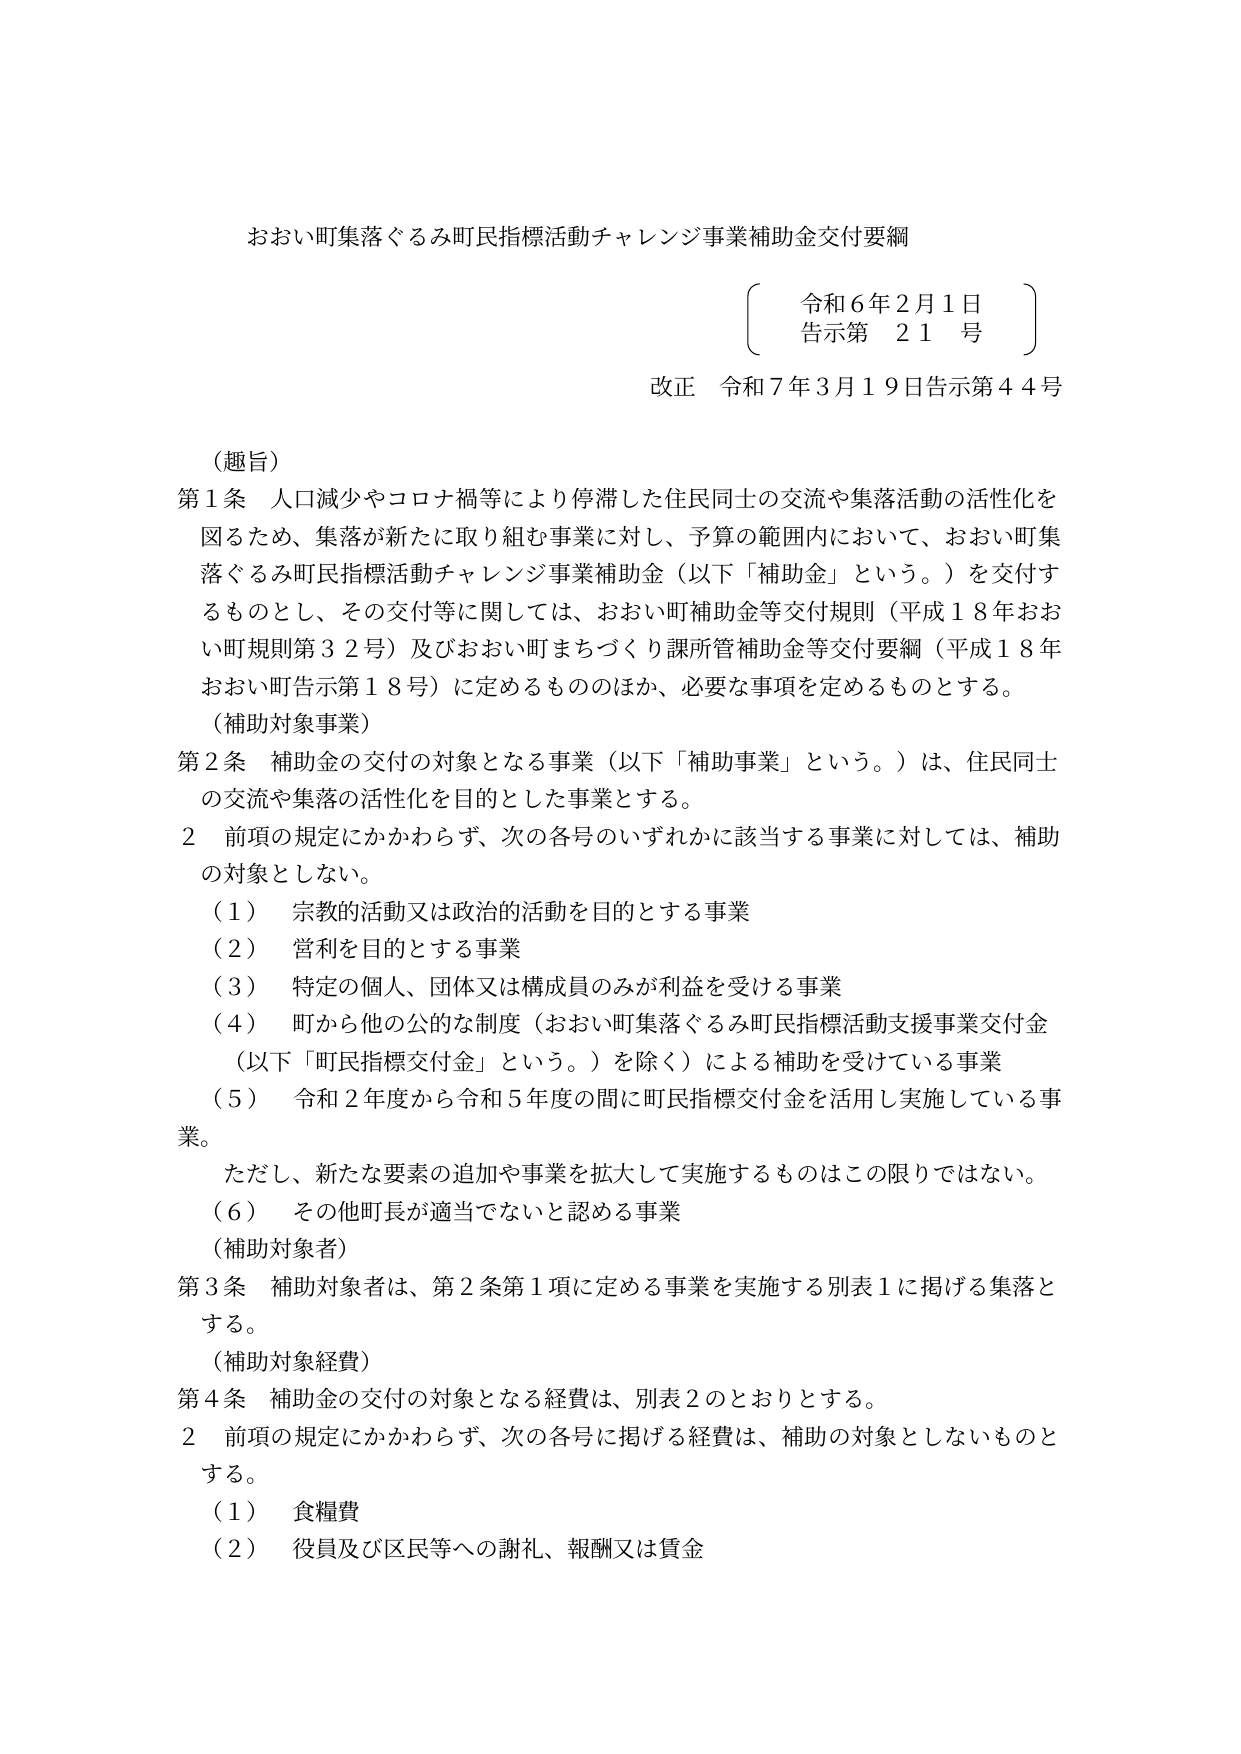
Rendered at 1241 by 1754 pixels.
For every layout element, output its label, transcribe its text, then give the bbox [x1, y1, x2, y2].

text ２ 前項の規定にかかわらず、次の各号のいずれかに該当する事業に対しては、補助の対象としない。 [177, 817, 1063, 892]
text おおい町集落ぐるみ町民指標活動チャレンジ事業補助金交付要綱 [177, 217, 1063, 254]
text ただし、新たな要素の追加や事業を拡大して実施するものはこの限りではない。 [177, 1154, 1063, 1192]
text （補助対象者） [177, 1229, 1063, 1267]
text 第３条 補助対象者は、第２条第１項に定める事業を実施する別表１に掲げる集落とする。 [177, 1267, 1063, 1342]
text （５） 令和２年度から令和５年度の間に町民指標交付金を活用し実施している事業。 [177, 1079, 1063, 1154]
text （１） 宗教的活動又は政治的活動を目的とする事業 [177, 892, 1063, 929]
text ２ 前項の規定にかかわらず、次の各号に掲げる経費は、補助の対象としないものとする。 [177, 1417, 1063, 1492]
text （補助対象経費） [177, 1342, 1063, 1379]
text （２） 役員及び区民等への謝礼、報酬又は賃金 [177, 1529, 1063, 1567]
text （６） その他町長が適当でないと認める事業 [177, 1192, 1063, 1229]
text （補助対象事業） [177, 704, 1063, 742]
text （趣旨） [177, 442, 1063, 479]
text 第４条 補助金の交付の対象となる経費は、別表２のとおりとする。 [177, 1379, 1063, 1417]
text （３） 特定の個人、団体又は構成員のみが利益を受ける事業 [177, 967, 1063, 1004]
text （１） 食糧費 [177, 1492, 1063, 1529]
text （２） 営利を目的とする事業 [177, 929, 1063, 967]
text 第２条 補助金の交付の対象となる事業（以下「補助事業」という。）は、住民同士の交流や集落の活性化を目的とした事業とする。 [177, 742, 1063, 817]
text 第１条 人口減少やコロナ禍等により停滞した住民同士の交流や集落活動の活性化を図るため、集落が新たに取り組む事業に対し、予算の範囲内において、おおい町集落ぐるみ町民指標活動チャレンジ事業補助金（以下「補助金」という。）を交付するものとし、その交付等に関しては、おおい町補助金等交付規則（平成１８年おおい町規則第３２号）及びおおい町まちづくり課所管補助金等交付要綱（平成１８年おおい町告示第１８号）に定めるもののほか、必要な事項を定めるものとする。 [177, 479, 1063, 704]
text 改正 令和７年３月１９日告示第４４号 [177, 367, 1063, 404]
text （４） 町から他の公的な制度（おおい町集落ぐるみ町民指標活動支援事業交付金 [177, 1004, 1063, 1042]
text （以下「町民指標交付金」という。）を除く）による補助を受けている事業 [177, 1042, 1063, 1079]
